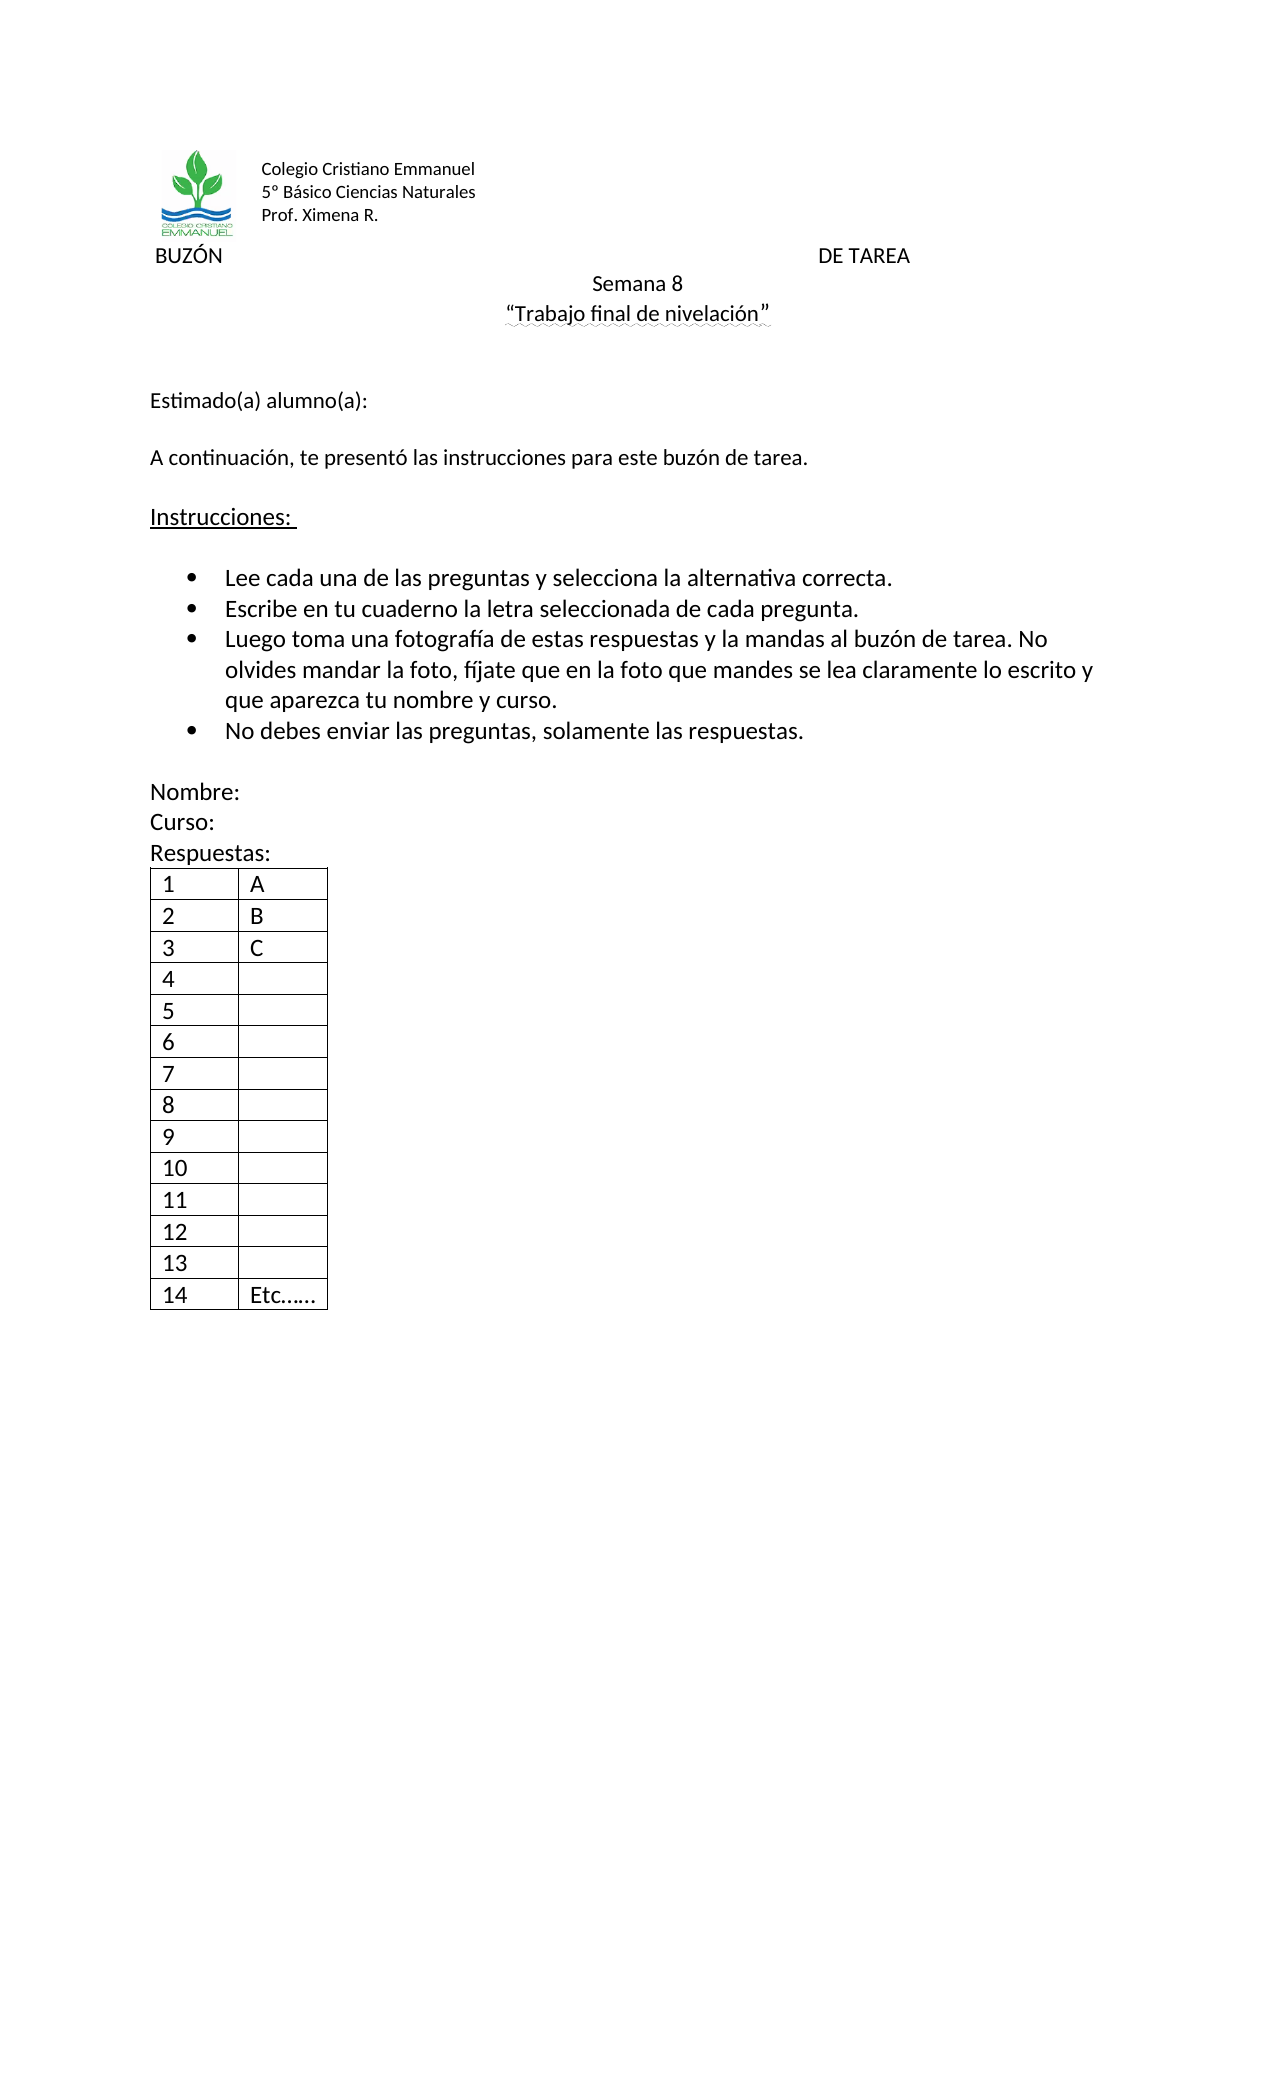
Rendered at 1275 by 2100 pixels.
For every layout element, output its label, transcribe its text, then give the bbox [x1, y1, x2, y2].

table_cell [239, 1058, 327, 1088]
table_cell 2 [151, 900, 238, 931]
list Luego toma una fotografía de estas respuestas y la mandas al buzón de tarea. No olvides mandar la foto, fíjate que en la foto que mandes se lea claramente lo escrito y que aparezca tu nombre y curso. [187, 623, 1125, 715]
table_cell [239, 1216, 327, 1246]
table_cell [239, 1153, 327, 1183]
table_header A [239, 869, 327, 899]
table_cell 6 [151, 1026, 238, 1057]
table_cell [239, 1090, 327, 1120]
table_cell [239, 995, 327, 1025]
table_cell 9 [151, 1121, 238, 1152]
list Escribe en tu cuaderno la letra seleccionada de cada pregunta. [187, 593, 1125, 623]
table_cell 3 [151, 932, 238, 962]
table_cell C [239, 932, 327, 962]
table_cell 12 [151, 1216, 238, 1246]
table_cell 8 [151, 1090, 238, 1120]
table_cell [239, 1026, 327, 1057]
table_cell 5 [151, 995, 238, 1025]
text “Trabajo final de nivelación” [150, 298, 1125, 328]
text BUZÓN DE TAREA [150, 242, 1125, 269]
table_cell Etc…… [239, 1279, 327, 1309]
table_cell [239, 1184, 327, 1215]
text Curso: [150, 806, 1125, 837]
table_cell 14 [151, 1279, 238, 1309]
text Semana 8 [150, 269, 1125, 298]
picture [161, 150, 237, 242]
text Estimado(a) alumno(a): [150, 387, 1125, 415]
table_cell 7 [151, 1058, 238, 1088]
text Instrucciones: [150, 501, 1125, 532]
table_cell [239, 1121, 327, 1152]
table_cell 4 [151, 963, 238, 994]
list Lee cada una de las preguntas y selecciona la alternativa correcta. [187, 562, 1125, 593]
text Nombre: [150, 776, 1125, 806]
table_header 1 [151, 869, 238, 899]
table_cell B [239, 900, 327, 931]
table_cell [239, 963, 327, 994]
table_cell 13 [151, 1247, 238, 1278]
table_cell 11 [151, 1184, 238, 1215]
list No debes enviar las preguntas, solamente las respuestas. [187, 715, 1125, 745]
text A continuación, te presentó las instrucciones para este buzón de tarea. [150, 443, 1125, 471]
text Respuestas: [150, 837, 1125, 867]
table_cell [239, 1247, 327, 1278]
table_cell 10 [151, 1153, 238, 1183]
